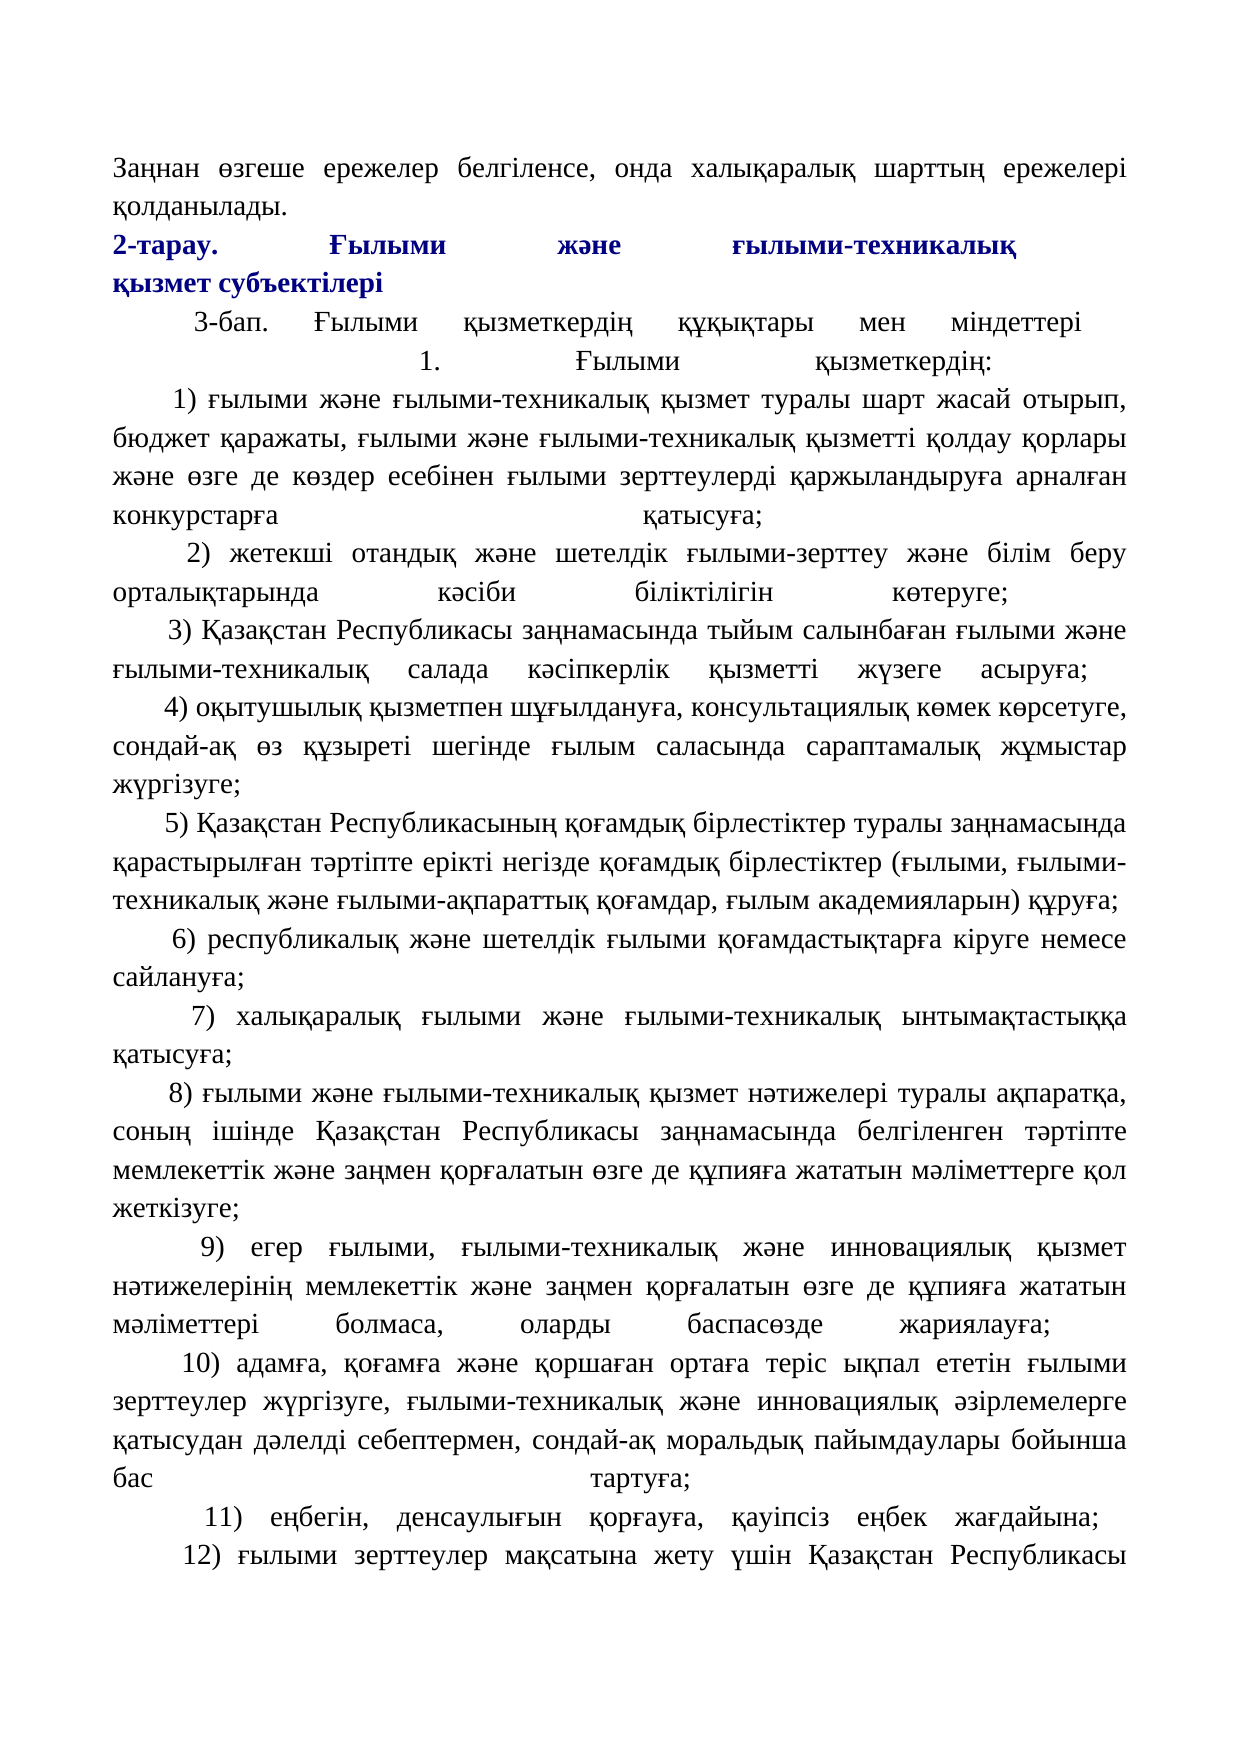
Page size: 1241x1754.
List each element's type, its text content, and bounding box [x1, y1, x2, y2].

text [112, 150, 1128, 222]
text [112, 304, 1128, 1571]
text 2-тарау. Ғылыми және ғылыми-техникалық қызмет субъектілері [112, 227, 1128, 299]
